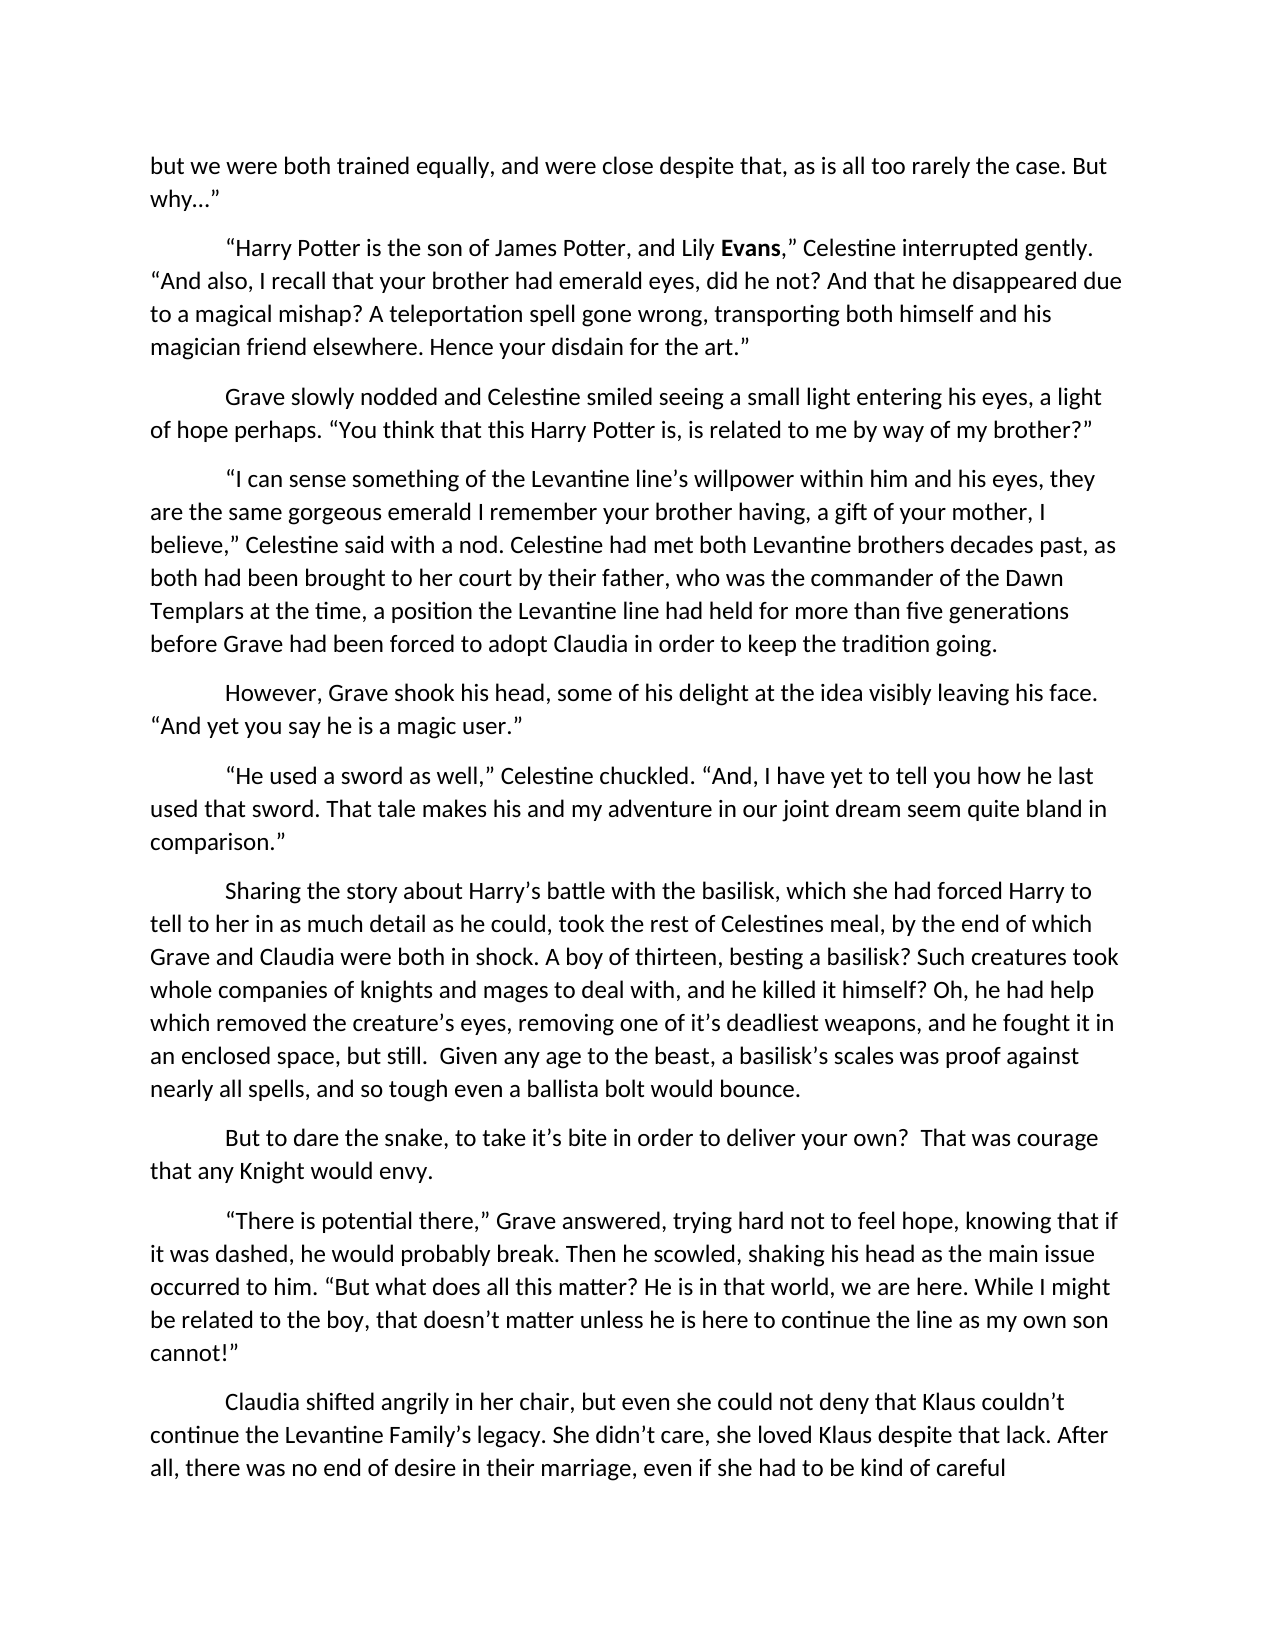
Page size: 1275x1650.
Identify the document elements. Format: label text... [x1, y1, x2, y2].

text “There is potential there,” Grave answered, trying hard not to feel hope, knowing that if it was dashed, he would probably break. Then he scowled, shaking his head as the main issue occurred to him. “But what does all this matter? He is in that world, we are here. While I might be related to the boy, that doesn’t matter unless he is here to continue the line as my own son cannot!” [150, 1205, 1125, 1367]
text However, Grave shook his head, some of his delight at the idea visibly leaving his face. “And yet you say he is a magic user.” [150, 677, 1125, 741]
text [150, 150, 1125, 213]
text “Harry Potter is the son of James Potter, and Lily Evans,” Celestine interrupted gently. “And also, I recall that your brother had emerald eyes, did he not? And that he disappeared due to a magical mishap? A teleportation spell gone wrong, transporting both himself and his magician friend elsewhere. Hence your disdain for the art.” [150, 232, 1125, 362]
text “I can sense something of the Levantine line’s willpower within him and his eyes, they are the same gorgeous emerald I remember your brother having, a gift of your mother, I believe,” Celestine said with a nod. Celestine had met both Levantine brothers decades past, as both had been brought to her court by their father, who was the commander of the Dawn Templars at the time, a position the Levantine line had held for more than five generations before Grave had been forced to adopt Claudia in order to keep the tradition going. [150, 463, 1125, 658]
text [150, 1386, 1125, 1483]
text But to dare the snake, to take it’s bite in order to deliver your own? That was courage that any Knight would envy. [150, 1122, 1125, 1186]
text Grave slowly nodded and Celestine smiled seeing a small light entering his eyes, a light of hope perhaps. “You think that this Harry Potter is, is related to me by way of my brother?” [150, 381, 1125, 444]
text Sharing the story about Harry’s battle with the basilisk, which she had forced Harry to tell to her in as much detail as he could, took the rest of Celestines meal, by the end of which Grave and Claudia were both in shock. A boy of thirteen, besting a basilisk? Such creatures took whole companies of knights and mages to deal with, and he killed it himself? Oh, he had help which removed the creature’s eyes, removing one of it’s deadliest weapons, and he fought it in an enclosed space, but still. Given any age to the beast, a basilisk’s scales was proof against nearly all spells, and so tough even a ballista bolt would bounce. [150, 875, 1125, 1103]
text “He used a sword as well,” Celestine chuckled. “And, I have yet to tell you how he last used that sword. That tale makes his and my adventure in our joint dream seem quite bland in comparison.” [150, 760, 1125, 856]
